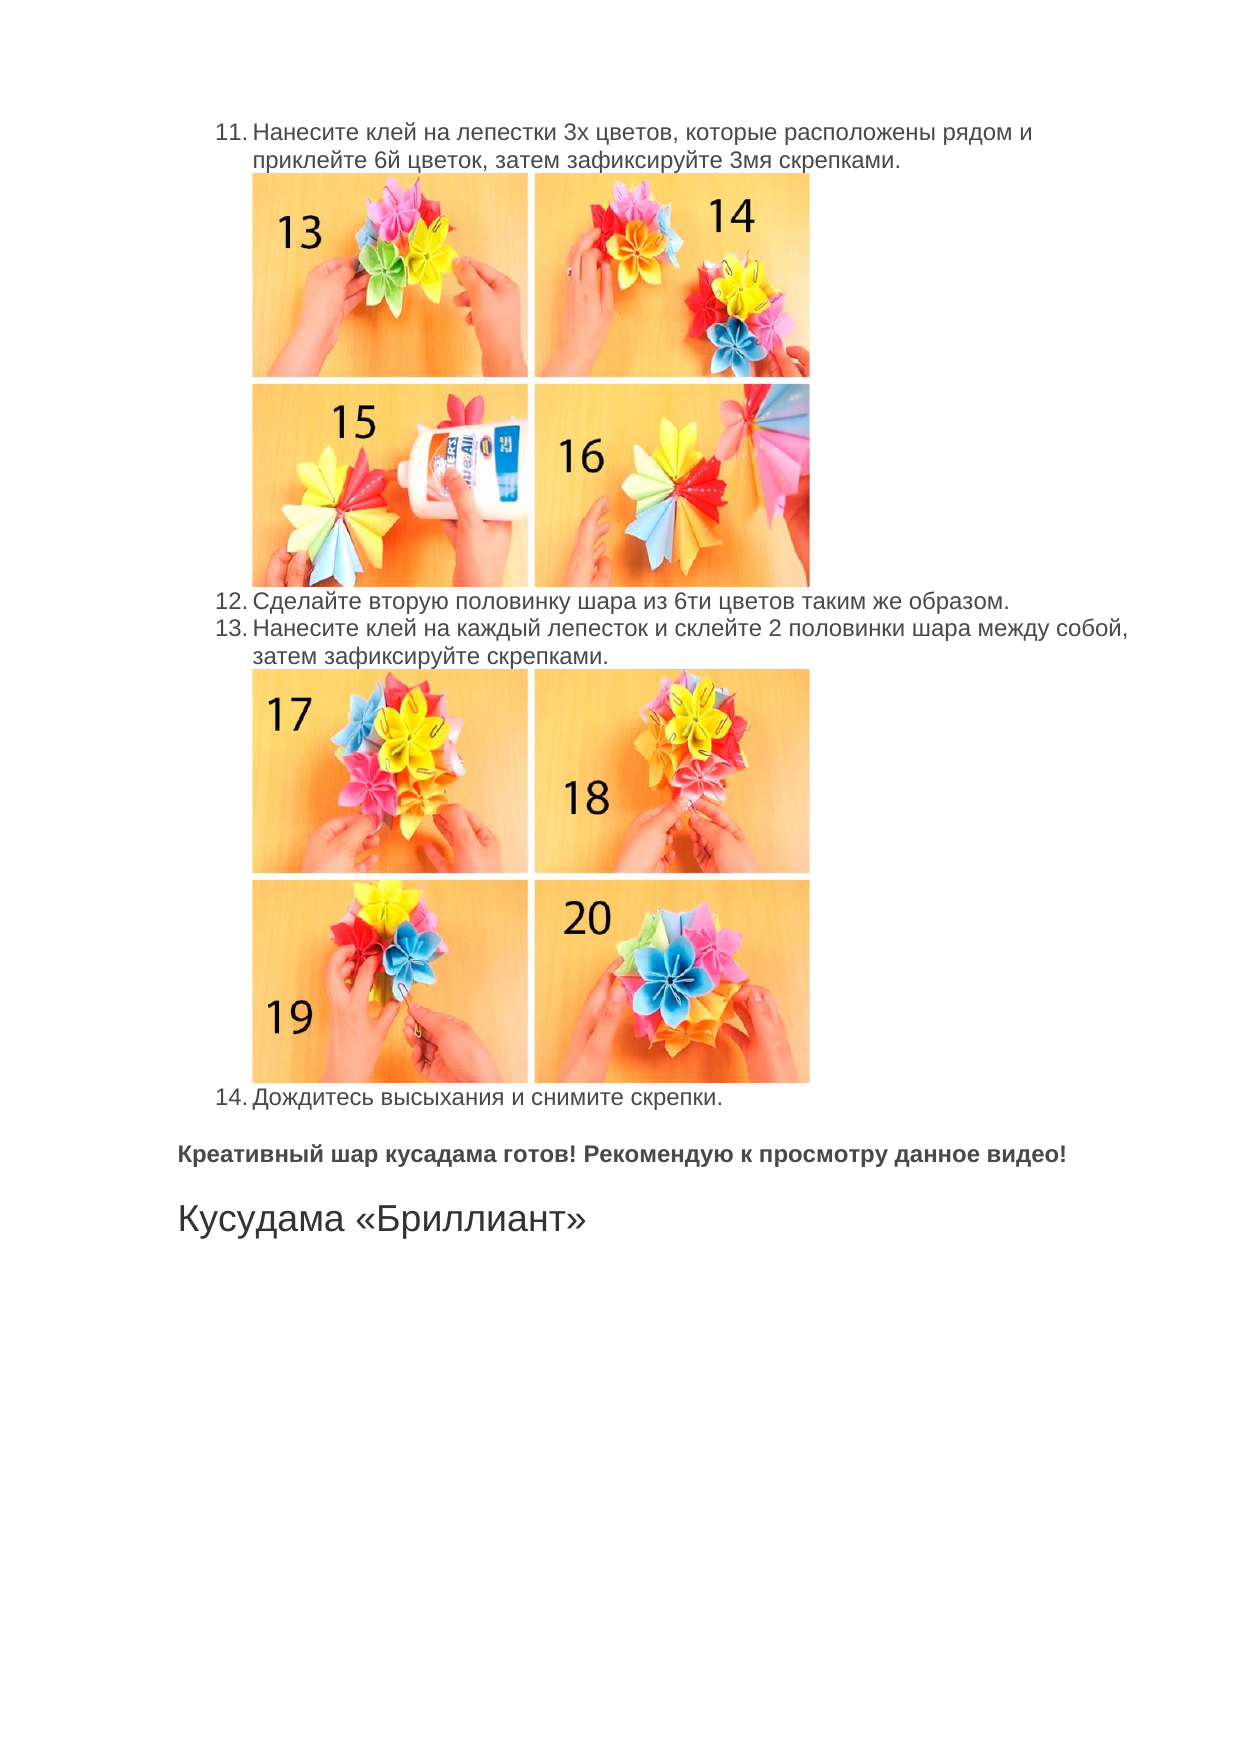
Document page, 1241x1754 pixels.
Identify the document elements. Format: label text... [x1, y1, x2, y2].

text Креативный шар кусадама готов! Рекомендую к просмотру данное видео! [177, 1140, 1152, 1167]
picture [252, 173, 810, 587]
text Кусудама «Бриллиант» [177, 1197, 1152, 1240]
list Дождитесь высыхания и снимите скрепки. [215, 1083, 1152, 1111]
picture [252, 669, 810, 1083]
list Сделайте вторую половинку шара из 6ти цветов таким же образом. [215, 587, 1152, 614]
